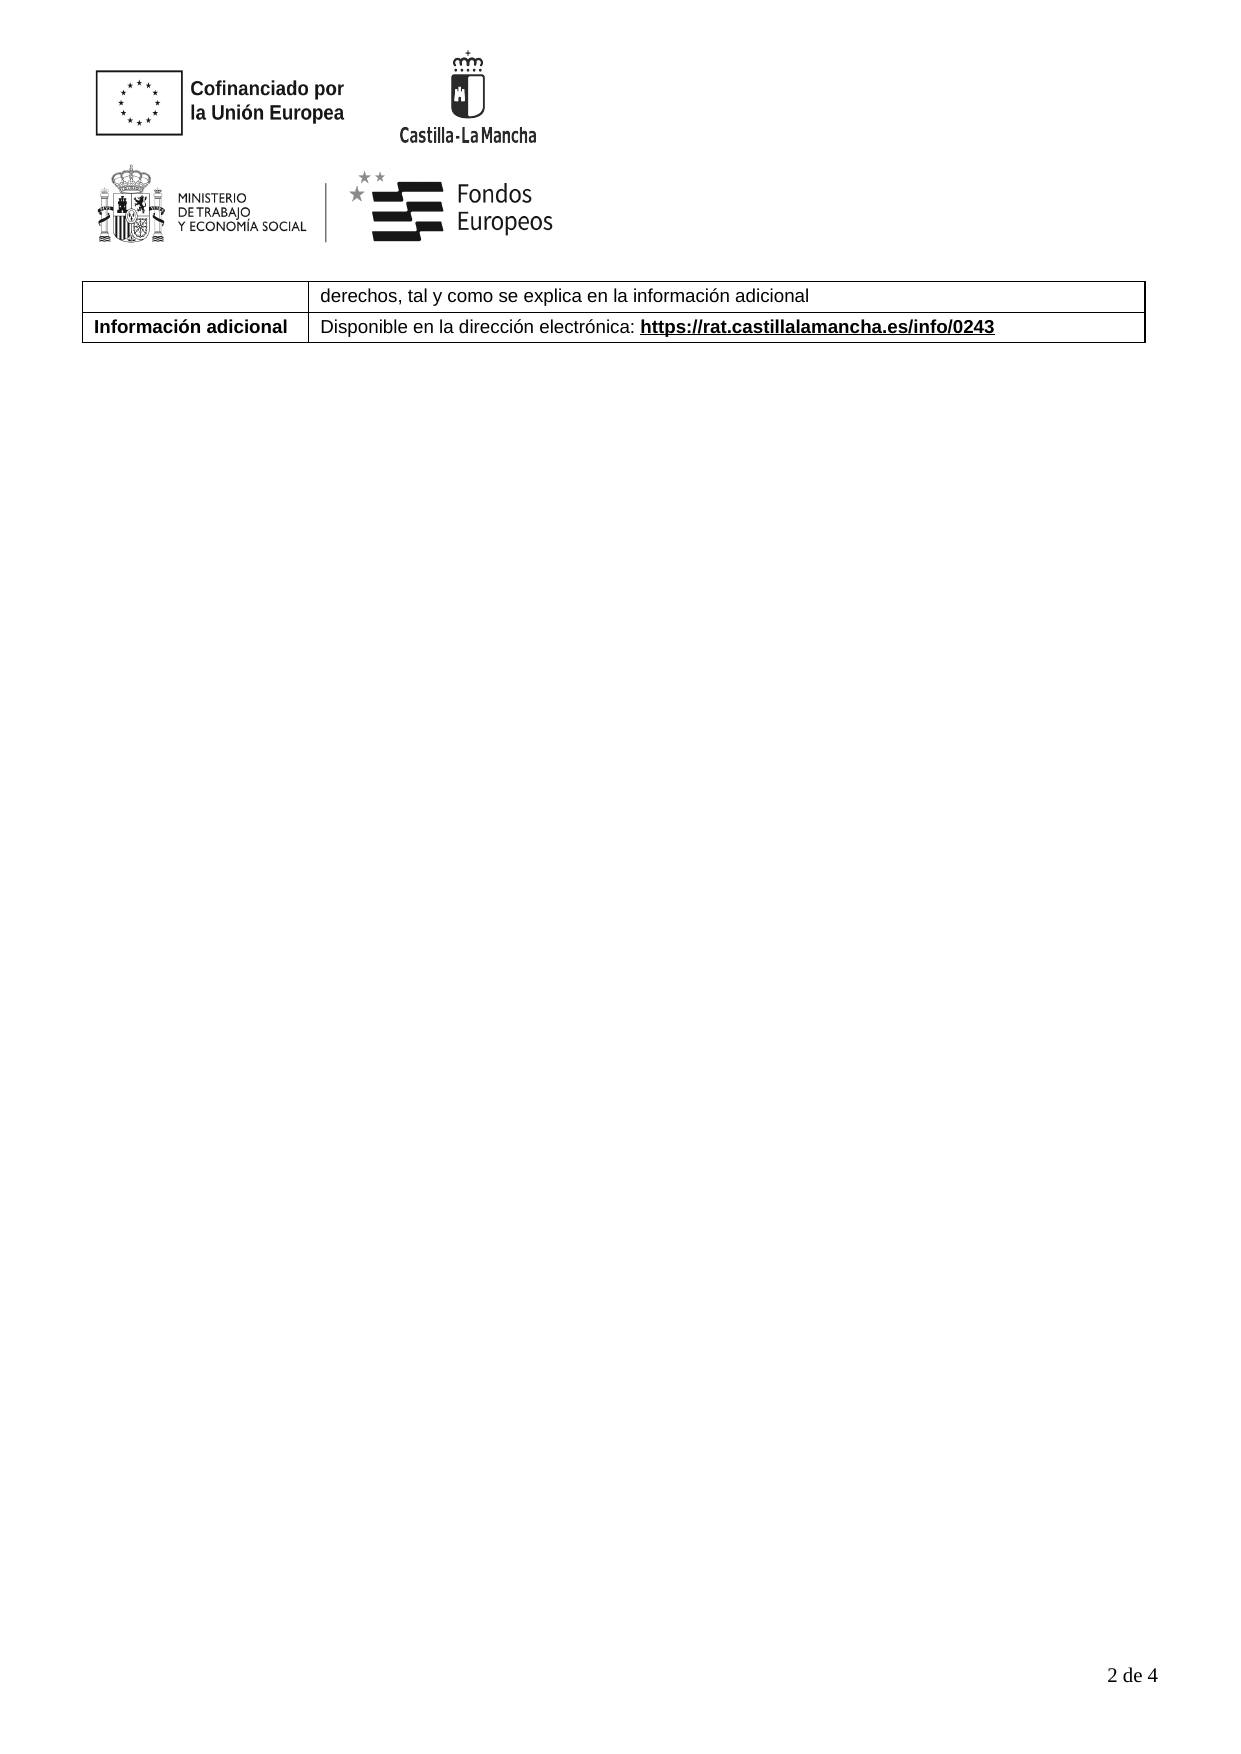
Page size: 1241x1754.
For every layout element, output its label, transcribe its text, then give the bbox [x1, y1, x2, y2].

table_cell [309, 282, 1144, 312]
table_cell Información adicional [83, 313, 308, 342]
table_cell Derechos [83, 282, 308, 312]
table_cell Disponible en la dirección electrónica: https://rat.castillalamancha.es/info/0243 [309, 313, 1144, 342]
